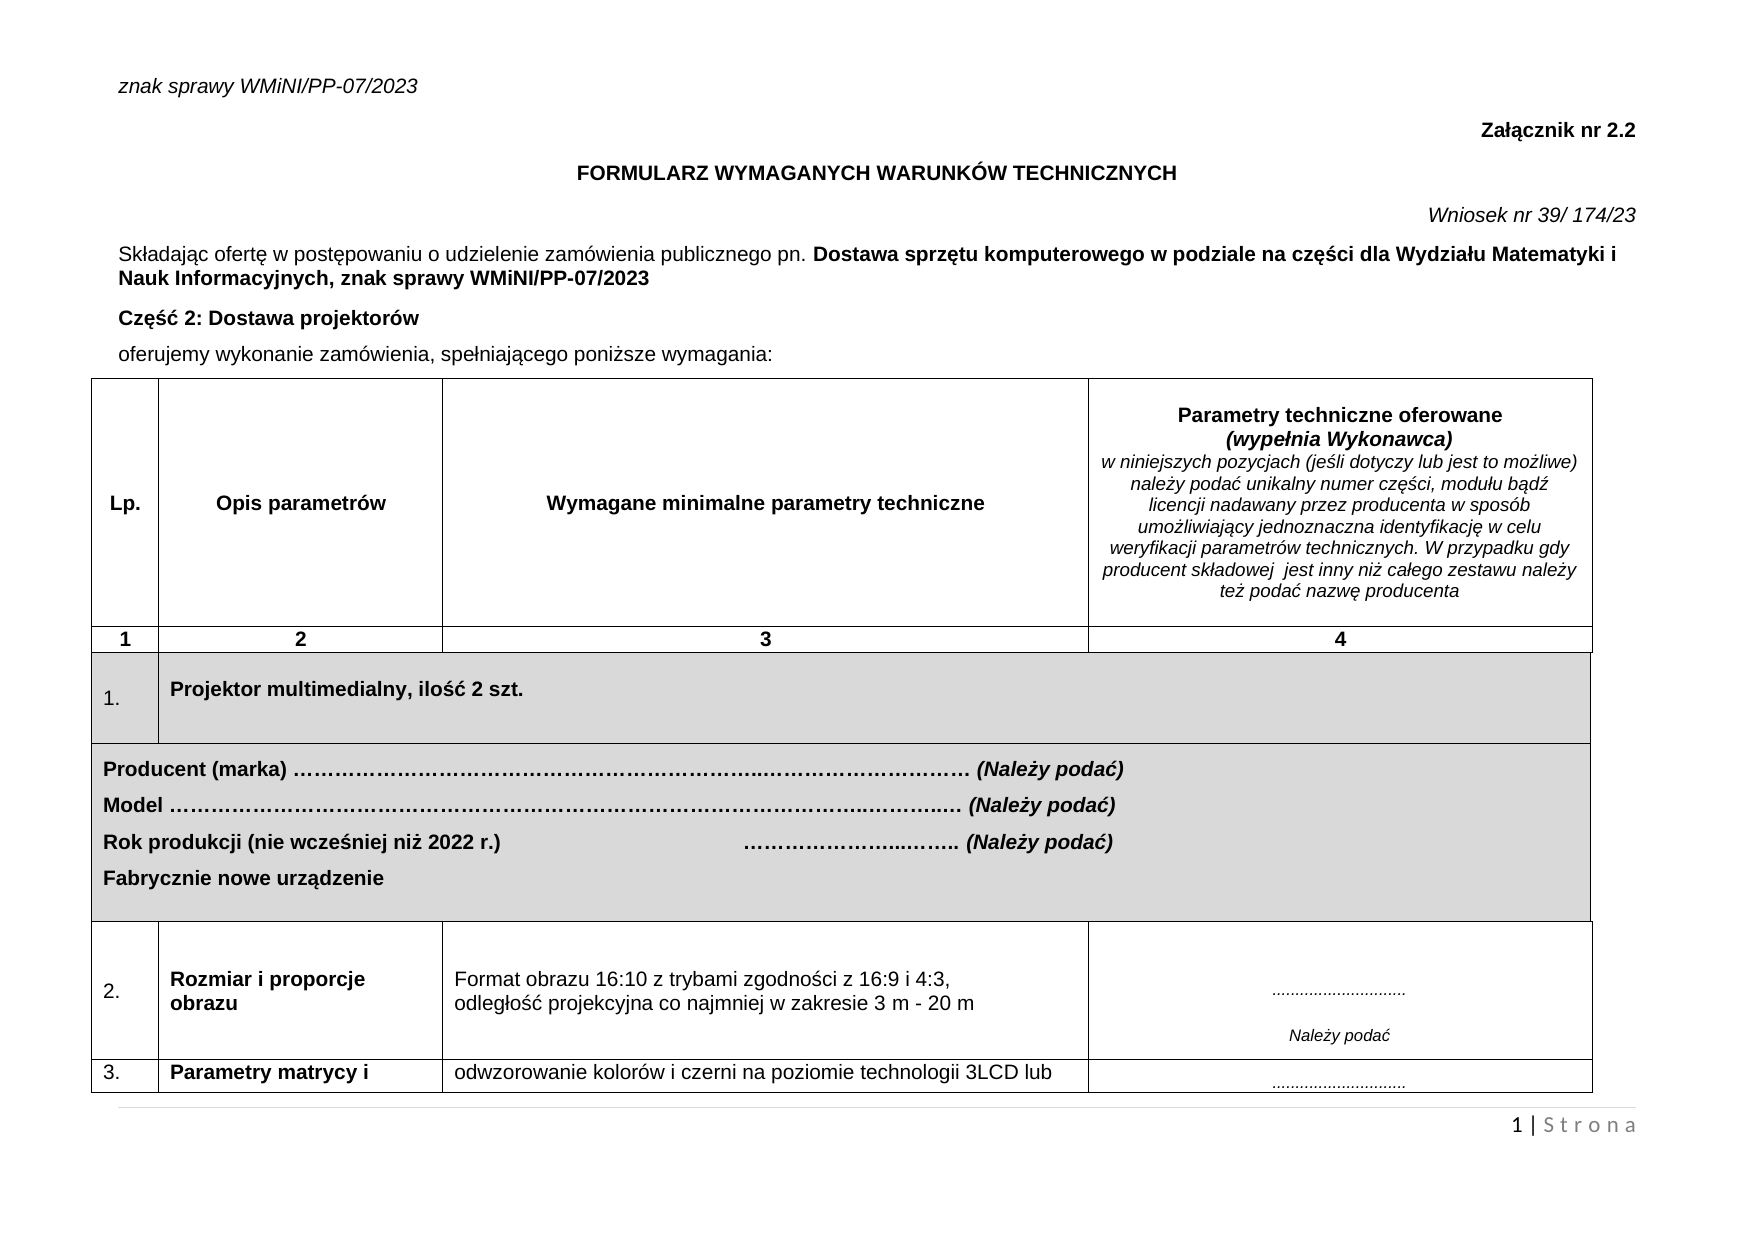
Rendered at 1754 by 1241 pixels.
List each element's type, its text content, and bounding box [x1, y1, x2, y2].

table_cell [92, 1060, 158, 1092]
table_cell 3 [443, 627, 1088, 652]
text Składając ofertę w postępowaniu o udzielenie zamówienia publicznego pn. Dostawa sprzętu komputerowego w podziale na części dla Wydziału Matematyki i Nauk Informacyjnych, znak sprawy WMiNI/PP-07/2023 [118, 241, 1636, 289]
text oferujemy wykonanie zamówienia, spełniającego poniższe wymagania: [118, 342, 1636, 366]
table_cell 2 [159, 627, 442, 652]
table_cell Producent (marka) …………………………………………………………..………………………… (Należy podać) Model ………………………………………………………………………………………..………..… (Należy podać) Rok produkcji (nie wcześniej niż 2022 r.) …………………...…….. (Należy podać) Fabrycznie nowe urządzenie [92, 744, 1590, 921]
table_header Lp. [92, 379, 158, 626]
text Wniosek nr 39/ 174/23 [634, 203, 1636, 227]
text Załącznik nr 2.2 [118, 118, 1636, 142]
table_cell Projektor multimedialny, ilość 2 szt. [159, 653, 1590, 743]
table_cell [92, 922, 158, 1059]
text FORMULARZ WYMAGANYCH WARUNKÓW TECHNICZNYCH [118, 161, 1636, 184]
text Część 2: Dostawa projektorów [118, 306, 1636, 330]
table_cell ............................. Należy podać [1089, 922, 1592, 1059]
table_cell [92, 653, 158, 743]
table_cell 4 [1089, 627, 1592, 652]
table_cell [159, 1060, 442, 1092]
table_cell Format obrazu 16:10 z trybami zgodności z 16:9 i 4:3, odległość projekcyjna co najmniej w zakresie 3 m - 20 m [443, 922, 1088, 1059]
table_header Opis parametrów [159, 379, 442, 626]
table_header Wymagane minimalne parametry techniczne [443, 379, 1088, 626]
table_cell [443, 1060, 1088, 1092]
table_header Parametry techniczne oferowane (wypełnia Wykonawca) w niniejszych pozycjach (jeśli dotyczy lub jest to możliwe) należy podać unikalny numer części, modułu bądź licencji nadawany przez producenta w sposób umożliwiający jednoznaczna identyfikację w celu weryfikacji parametrów technicznych. W przypadku gdy producent składowej jest inny niż całego zestawu należy też podać nazwę producenta [1089, 379, 1592, 626]
table_cell 1 [92, 627, 158, 652]
table_cell Rozmiar i proporcje obrazu [159, 922, 442, 1059]
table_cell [1089, 1060, 1592, 1092]
